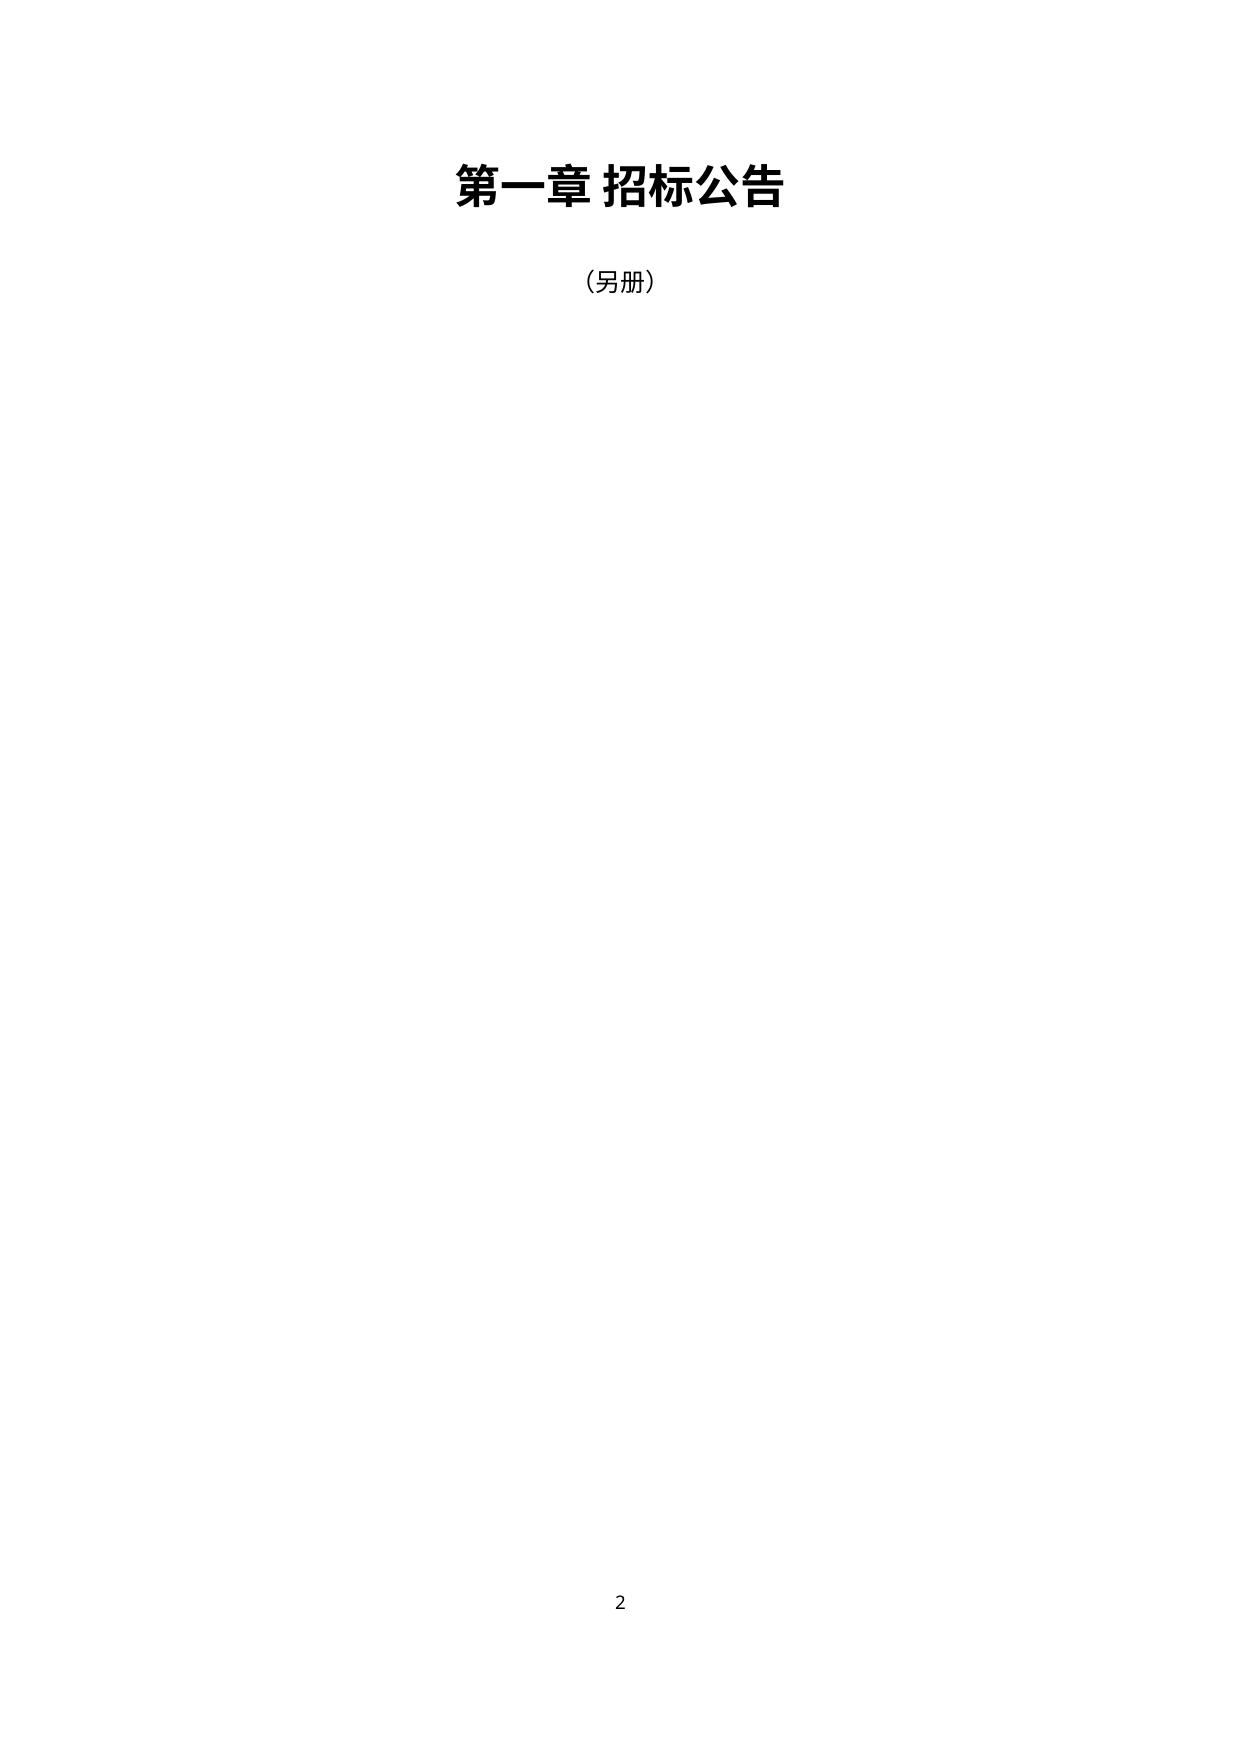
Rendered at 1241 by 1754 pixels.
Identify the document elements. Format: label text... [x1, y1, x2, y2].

text （另册） [150, 246, 1090, 303]
text 第一章 招标公告 [150, 150, 1090, 216]
